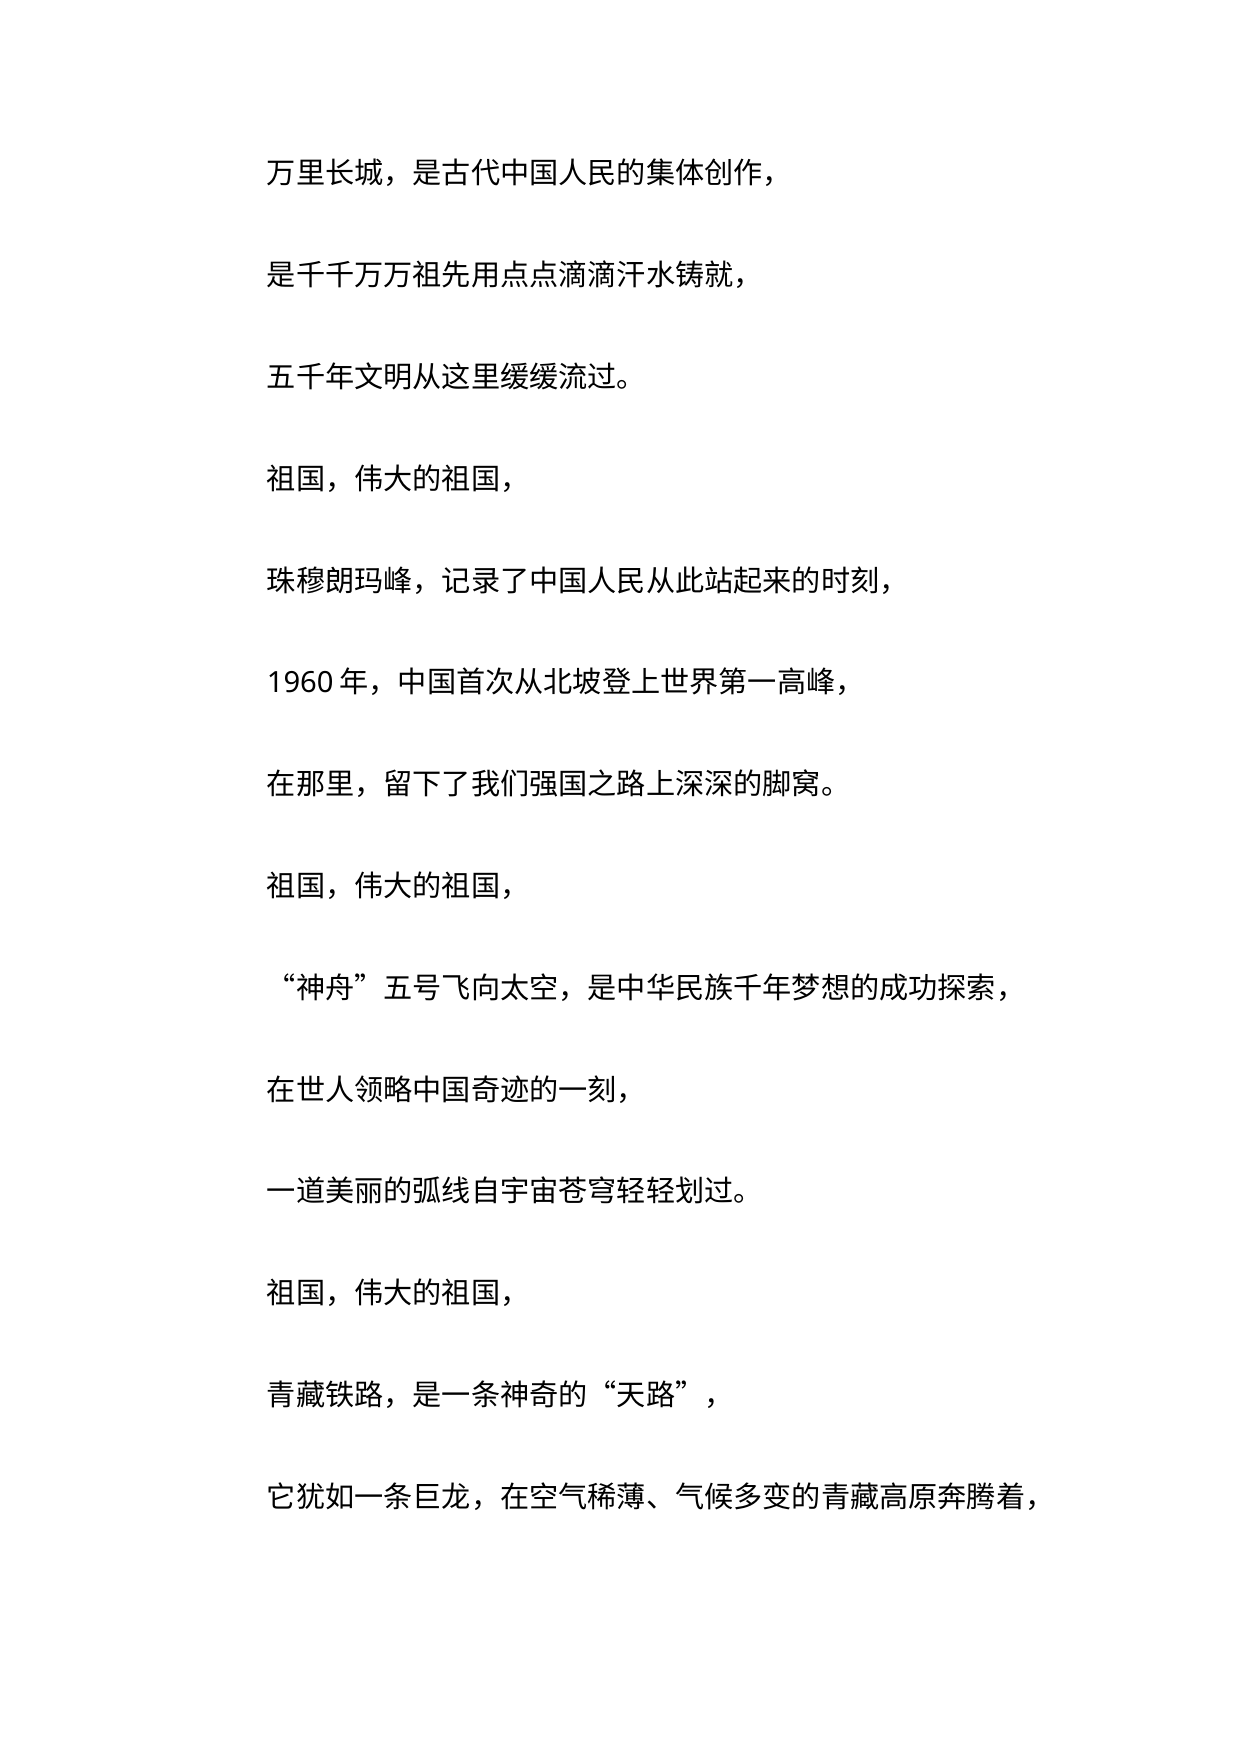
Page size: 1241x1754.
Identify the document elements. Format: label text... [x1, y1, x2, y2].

text 五千年文明从这里缓缓流过。 [150, 353, 1090, 396]
text “神舟”五号飞向太空，是中华民族千年梦想的成功探索， [150, 964, 1090, 1007]
text 祖国，伟大的祖国， [150, 455, 1090, 498]
text 它犹如一条巨龙，在空气稀薄、气候多变的青藏高原奔腾着， [150, 1473, 1090, 1516]
text 在世人领略中国奇迹的一刻， [150, 1066, 1090, 1108]
text 珠穆朗玛峰，记录了中国人民从此站起来的时刻， [150, 557, 1090, 599]
text 祖国，伟大的祖国， [150, 1270, 1090, 1312]
text 一道美丽的弧线自宇宙苍穹轻轻划过。 [150, 1168, 1090, 1210]
text 是千千万万祖先用点点滴滴汗水铸就， [150, 252, 1090, 294]
text 祖国，伟大的祖国， [150, 863, 1090, 905]
text 1960年，中国首次从北坡登上世界第一高峰， [150, 659, 1090, 701]
text 青藏铁路，是一条神奇的“天路”， [150, 1371, 1090, 1414]
text 万里长城，是古代中国人民的集体创作， [150, 150, 1090, 192]
text 在那里，留下了我们强国之路上深深的脚窝。 [150, 761, 1090, 803]
